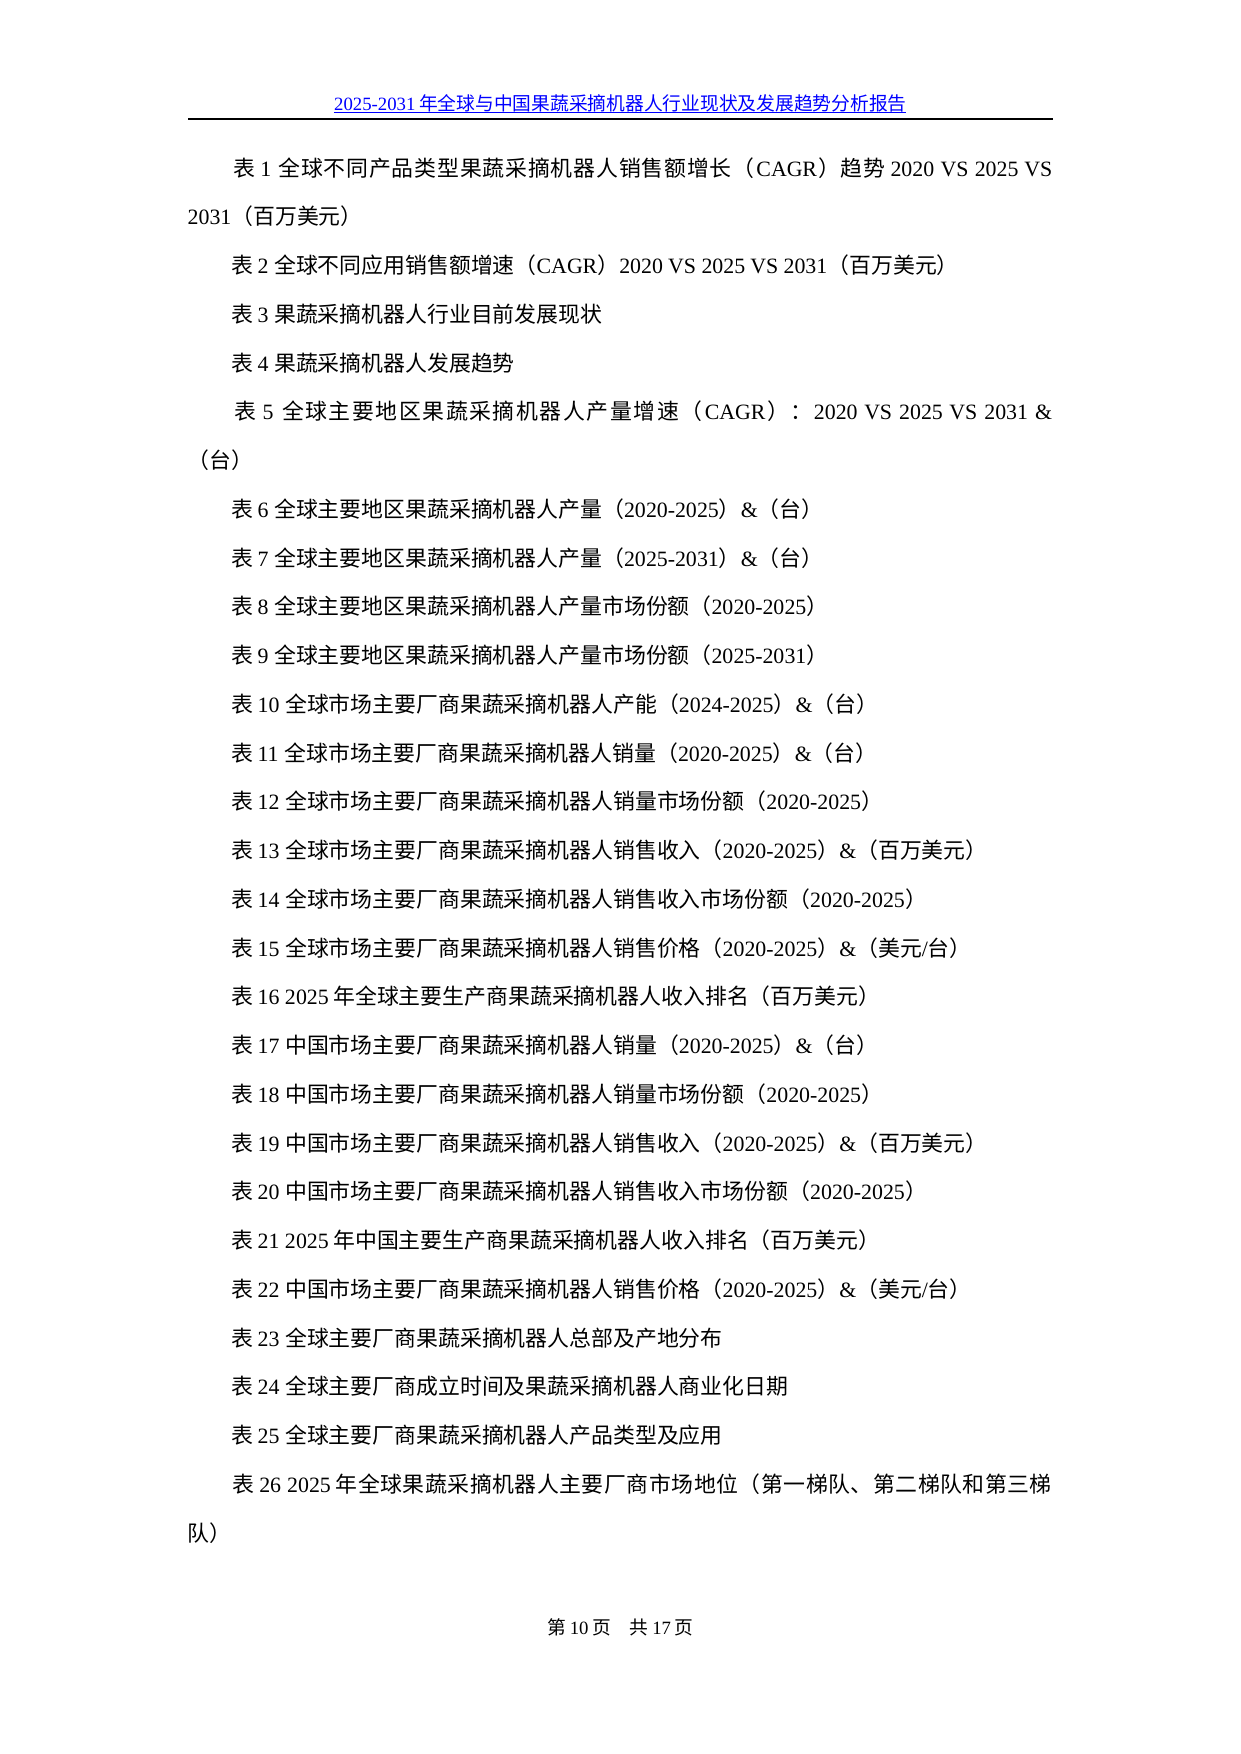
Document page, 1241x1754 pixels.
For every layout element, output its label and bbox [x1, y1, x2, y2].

text [187, 150, 1053, 1548]
